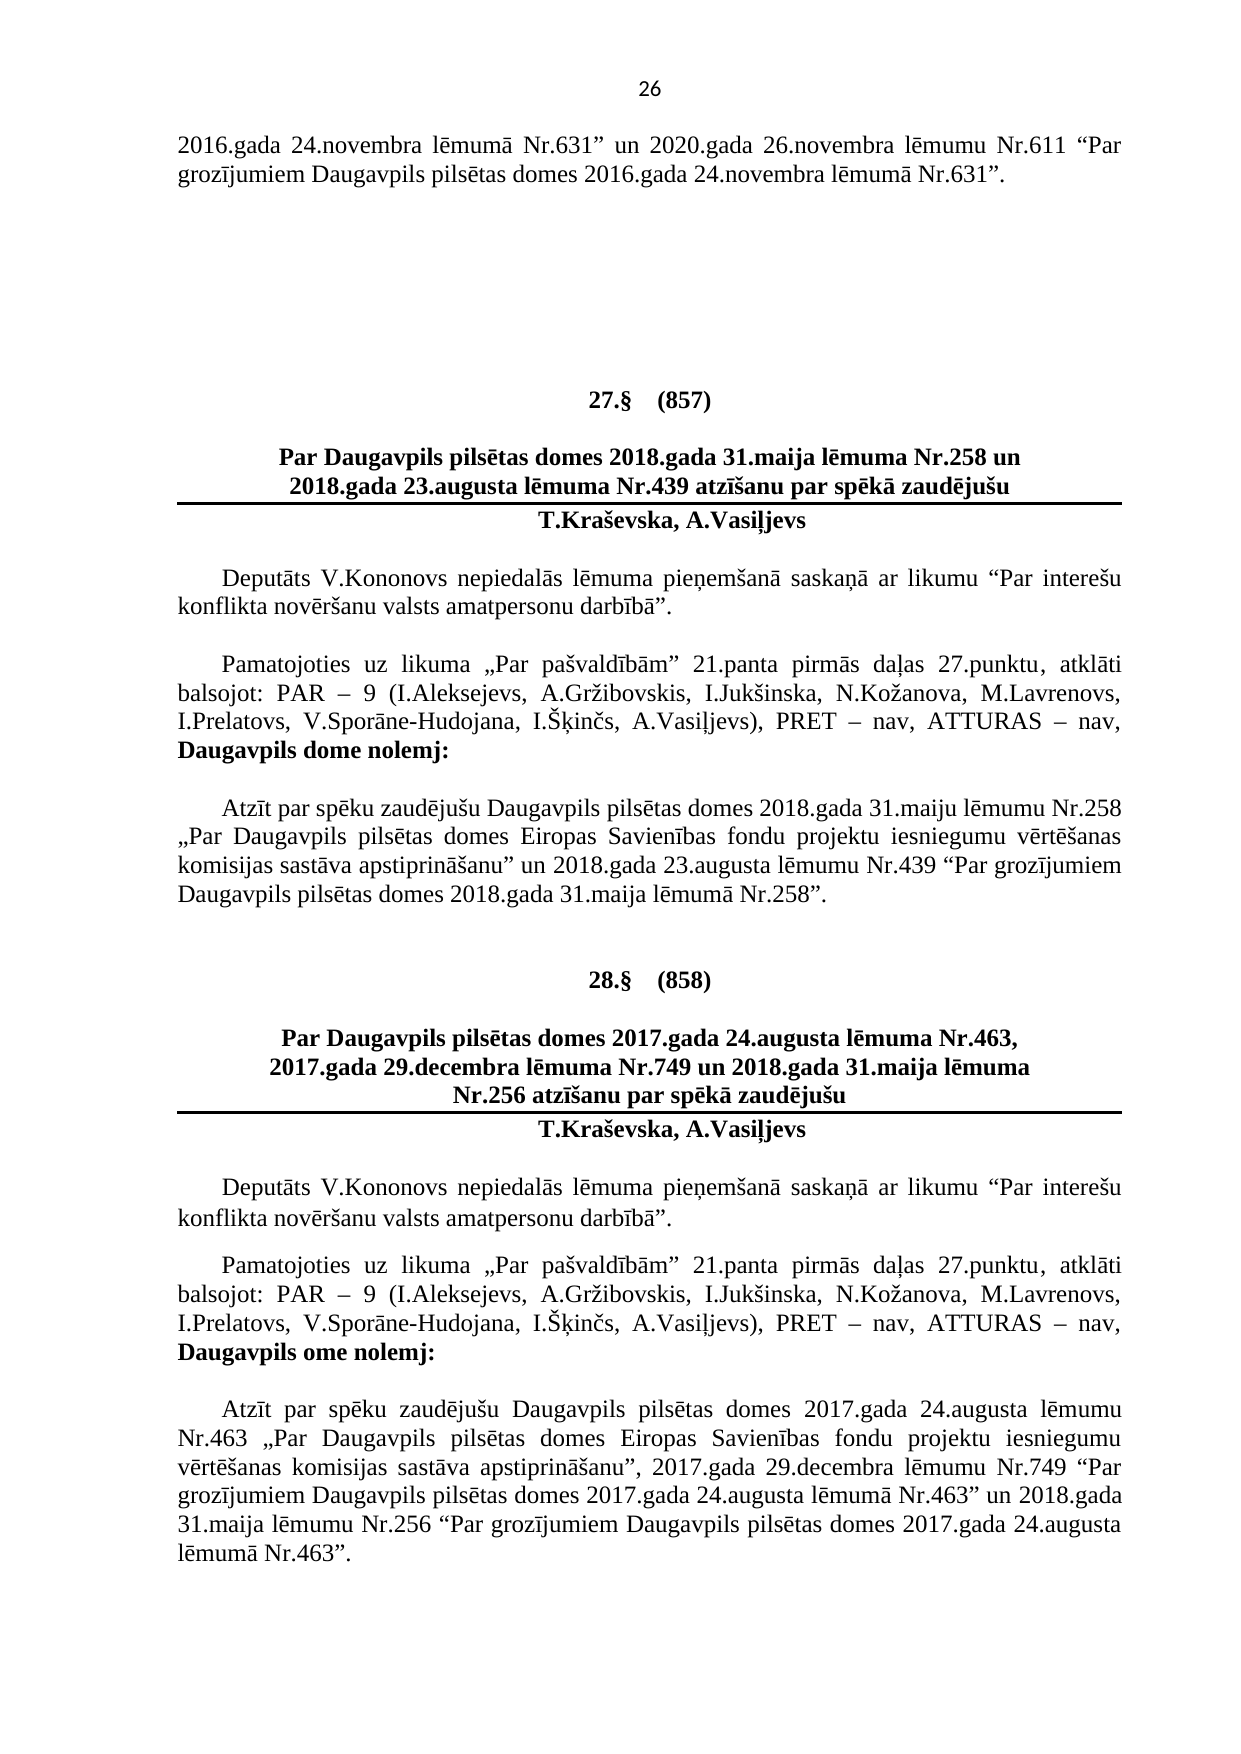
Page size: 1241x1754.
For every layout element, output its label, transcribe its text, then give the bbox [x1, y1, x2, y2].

text 27.§ (857) [177, 385, 1122, 414]
text 28.§ (858) [177, 965, 1122, 994]
text Par Daugavpils pilsētas domes 2017.gada 24.augusta lēmuma Nr.463, [177, 1023, 1122, 1052]
text Pamatojoties uz likuma „Par pašvaldībām” 21.panta pirmās daļas 27.punktu, atklāti balsojot: PAR – 9 (I.Aleksejevs, A.Gržibovskis, I.Jukšinska, N.Kožanova, M.Lavrenovs, I.Prelatovs, V.Sporāne-Hudojana, I.Šķinčs, A.Vasiļjevs), PRET – nav, ATTURAS – nav, Daugavpils ome nolemj: [177, 1251, 1122, 1366]
text 2018.gada 23.augusta lēmuma Nr.439 atzīšanu par spēkā zaudējušu [177, 471, 1122, 502]
text T.Kraševska, A.Vasiļjevs [177, 1114, 1122, 1143]
text Atzīt par spēku zaudējušu Daugavpils pilsētas domes 2018.gada 31.maiju lēmumu Nr.258 „Par Daugavpils pilsētas domes Eiropas Savienības fondu projektu iesniegumu vērtēšanas komisijas sastāva apstiprināšanu” un 2018.gada 23.augusta lēmumu Nr.439 “Par grozījumiem Daugavpils pilsētas domes 2018.gada 31.maija lēmumā Nr.258”. [177, 793, 1122, 908]
text 2017.gada 29.decembra lēmuma Nr.749 un 2018.gada 31.maija lēmuma [177, 1052, 1122, 1080]
text Deputāts V.Kononovs nepiedalās lēmuma pieņemšanā saskaņā ar likumu “Par interešu konflikta novēršanu valsts amatpersonu darbībā”. [177, 1172, 1122, 1232]
text Par Daugavpils pilsētas domes 2018.gada 31.maija lēmuma Nr.258 un [177, 442, 1122, 471]
text Atzīt par spēku zaudējušu Daugavpils pilsētas domes 2017.gada 24.augusta lēmumu Nr.463 „Par Daugavpils pilsētas domes Eiropas Savienības fondu projektu iesniegumu vērtēšanas komisijas sastāva apstiprināšanu”, 2017.gada 29.decembra lēmumu Nr.749 “Par grozījumiem Daugavpils pilsētas domes 2017.gada 24.augusta lēmumā Nr.463” un 2018.gada 31.maija lēmumu Nr.256 “Par grozījumiem Daugavpils pilsētas domes 2017.gada 24.augusta lēmumā Nr.463”. [177, 1394, 1122, 1567]
text T.Kraševska, A.Vasiļjevs [177, 505, 1122, 534]
text Deputāts V.Kononovs nepiedalās lēmuma pieņemšanā saskaņā ar likumu “Par interešu konflikta novēršanu valsts amatpersonu darbībā”. [177, 563, 1122, 620]
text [177, 130, 1122, 187]
text Pamatojoties uz likuma „Par pašvaldībām” 21.panta pirmās daļas 27.punktu, atklāti balsojot: PAR – 9 (I.Aleksejevs, A.Gržibovskis, I.Jukšinska, N.Kožanova, M.Lavrenovs, I.Prelatovs, V.Sporāne-Hudojana, I.Šķinčs, A.Vasiļjevs), PRET – nav, ATTURAS – nav, Daugavpils dome nolemj: [177, 649, 1122, 764]
text Nr.256 atzīšanu par spēkā zaudējušu [177, 1080, 1122, 1111]
